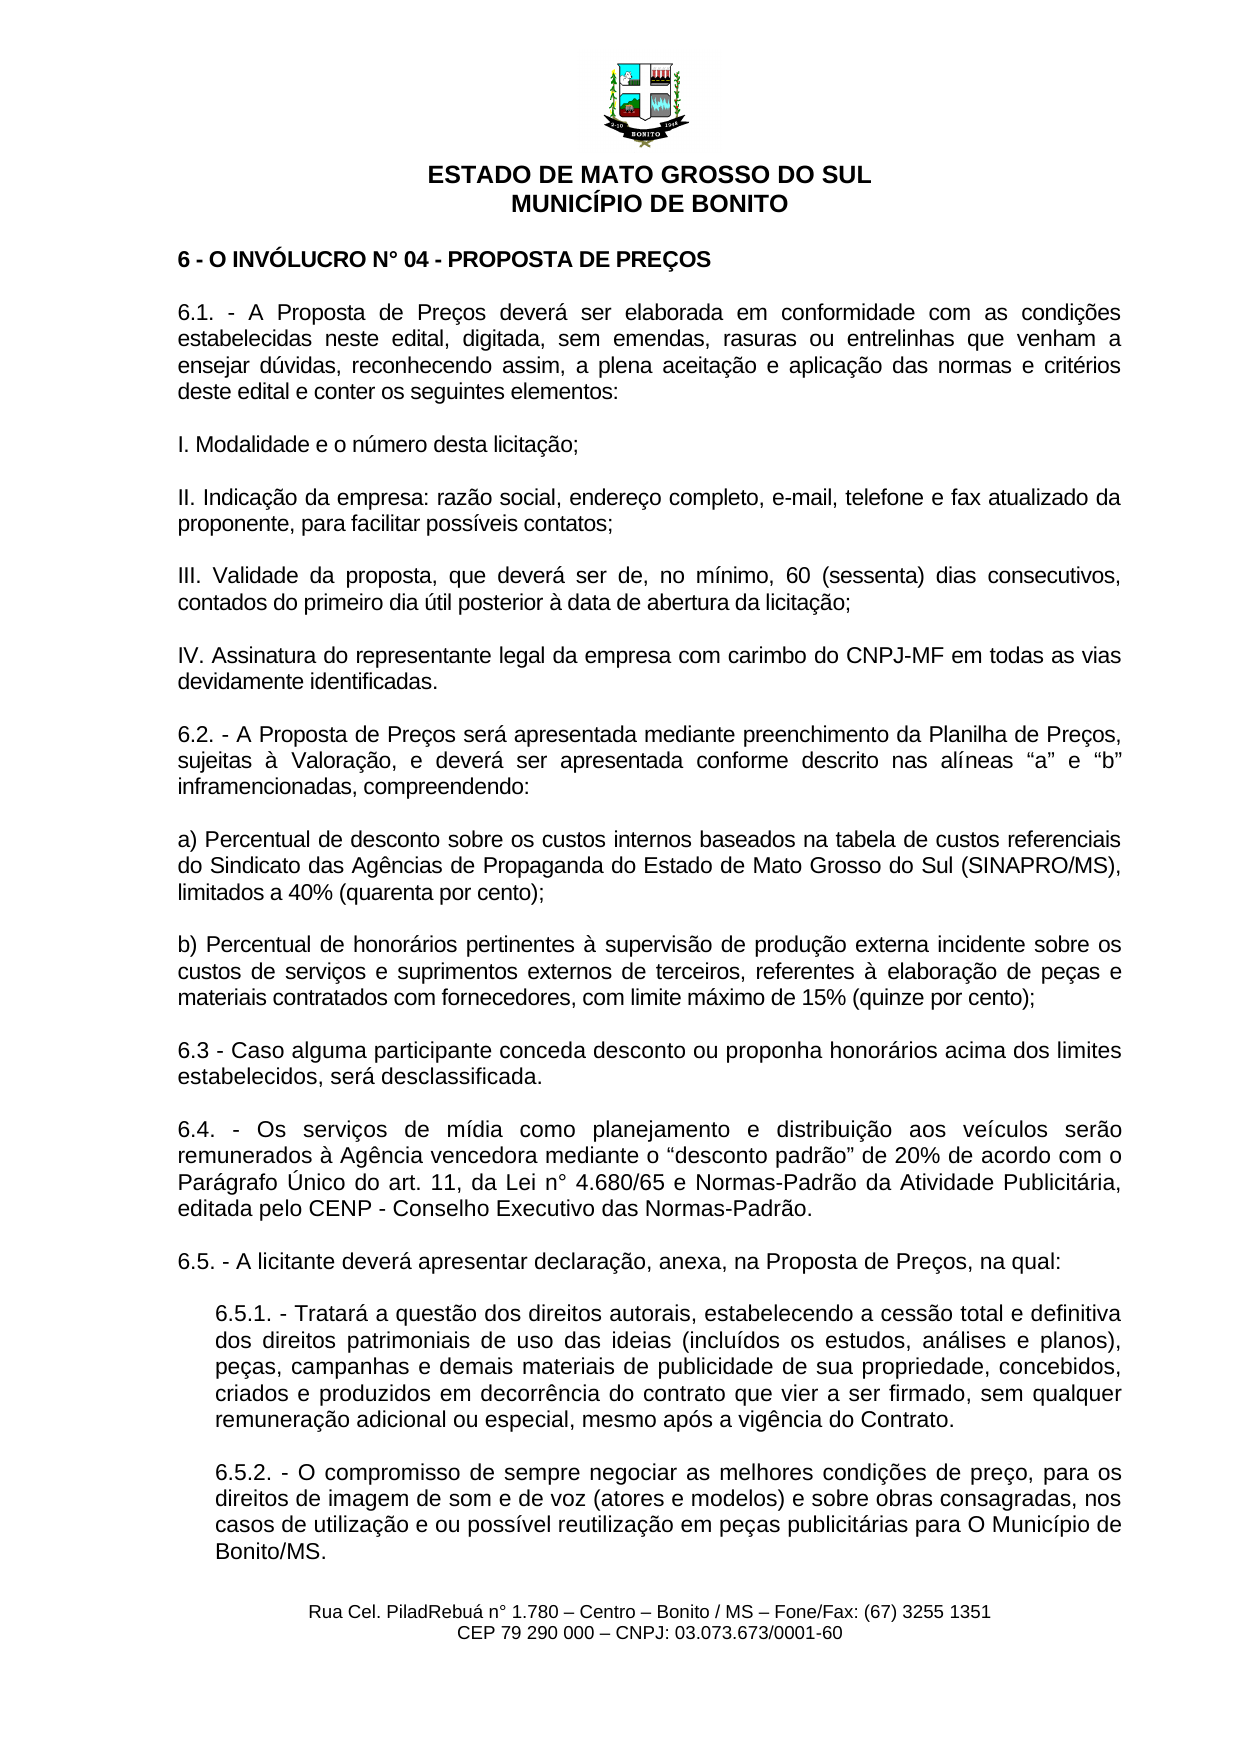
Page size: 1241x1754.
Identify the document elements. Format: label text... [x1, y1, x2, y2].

text IV. Assinatura do representante legal da empresa com carimbo do CNPJ-MF em todas as vias devidamente identificadas. [177, 642, 1122, 694]
text 6.4. - Os serviços de mídia como planejamento e distribuição aos veículos serão remunerados à Agência vencedora mediante o “desconto padrão” de 20% de acordo com o Parágrafo Único do art. 11, da Lei n° 4.680/65 e Normas-Padrão da Atividade Publicitária, editada pelo CENP - Conselho Executivo das Normas-Padrão. [177, 1116, 1122, 1221]
picture [577, 49, 723, 153]
text 6.5.1. - Tratará a questão dos direitos autorais, estabelecendo a cessão total e definitiva dos direitos patrimoniais de uso das ideias (incluídos os estudos, análises e planos), peças, campanhas e demais materiais de publicidade de sua propriedade, concebidos, criados e produzidos em decorrência do contrato que vier a ser firmado, sem qualquer remuneração adicional ou especial, mesmo após a vigência do Contrato. [215, 1300, 1122, 1432]
text 6.3 - Caso alguma participante conceda desconto ou proponha honorários acima dos limites estabelecidos, será desclassificada. [177, 1037, 1122, 1089]
text b) Percentual de honorários pertinentes à supervisão de produção externa incidente sobre os custos de serviços e suprimentos externos de terceiros, referentes à elaboração de peças e materiais contratados com fornecedores, com limite máximo de 15% (quinze por cento); [177, 931, 1122, 1011]
text I. Modalidade e o número desta licitação; [177, 431, 1122, 457]
text II. Indicação da empresa: razão social, endereço completo, e-mail, telefone e fax atualizado da proponente, para facilitar possíveis contatos; [177, 483, 1122, 536]
text 6 - O INVÓLUCRO N° 04 - PROPOSTA DE PREÇOS [177, 246, 1122, 273]
text 6.1. - A Proposta de Preços deverá ser elaborada em conformidade com as condições estabelecidas neste edital, digitada, sem emendas, rasuras ou entrelinhas que venham a ensejar dúvidas, reconhecendo assim, a plena aceitação e aplicação das normas e critérios deste edital e conter os seguintes elementos: [177, 299, 1122, 404]
text III. Validade da proposta, que deverá ser de, no mínimo, 60 (sessenta) dias consecutivos, contados do primeiro dia útil posterior à data de abertura da licitação; [177, 562, 1122, 615]
text 6.5. - A licitante deverá apresentar declaração, anexa, na Proposta de Preços, na qual: [177, 1248, 1122, 1274]
text a) Percentual de desconto sobre os custos internos baseados na tabela de custos referenciais do Sindicato das Agências de Propaganda do Estado de Mato Grosso do Sul (SINAPRO/MS), limitados a 40% (quarenta por cento); [177, 826, 1122, 905]
text 6.2. - A Proposta de Preços será apresentada mediante preenchimento da Planilha de Preços, sujeitas à Valoração, e deverá ser apresentada conforme descrito nas alíneas “a” e “b” inframencionadas, compreendendo: [177, 721, 1122, 800]
text 6.5.2. - O compromisso de sempre negociar as melhores condições de preço, para os direitos de imagem de som e de voz (atores e modelos) e sobre obras consagradas, nos casos de utilização e ou possível reutilização em peças publicitárias para O Município de Bonito/MS. [215, 1458, 1122, 1564]
